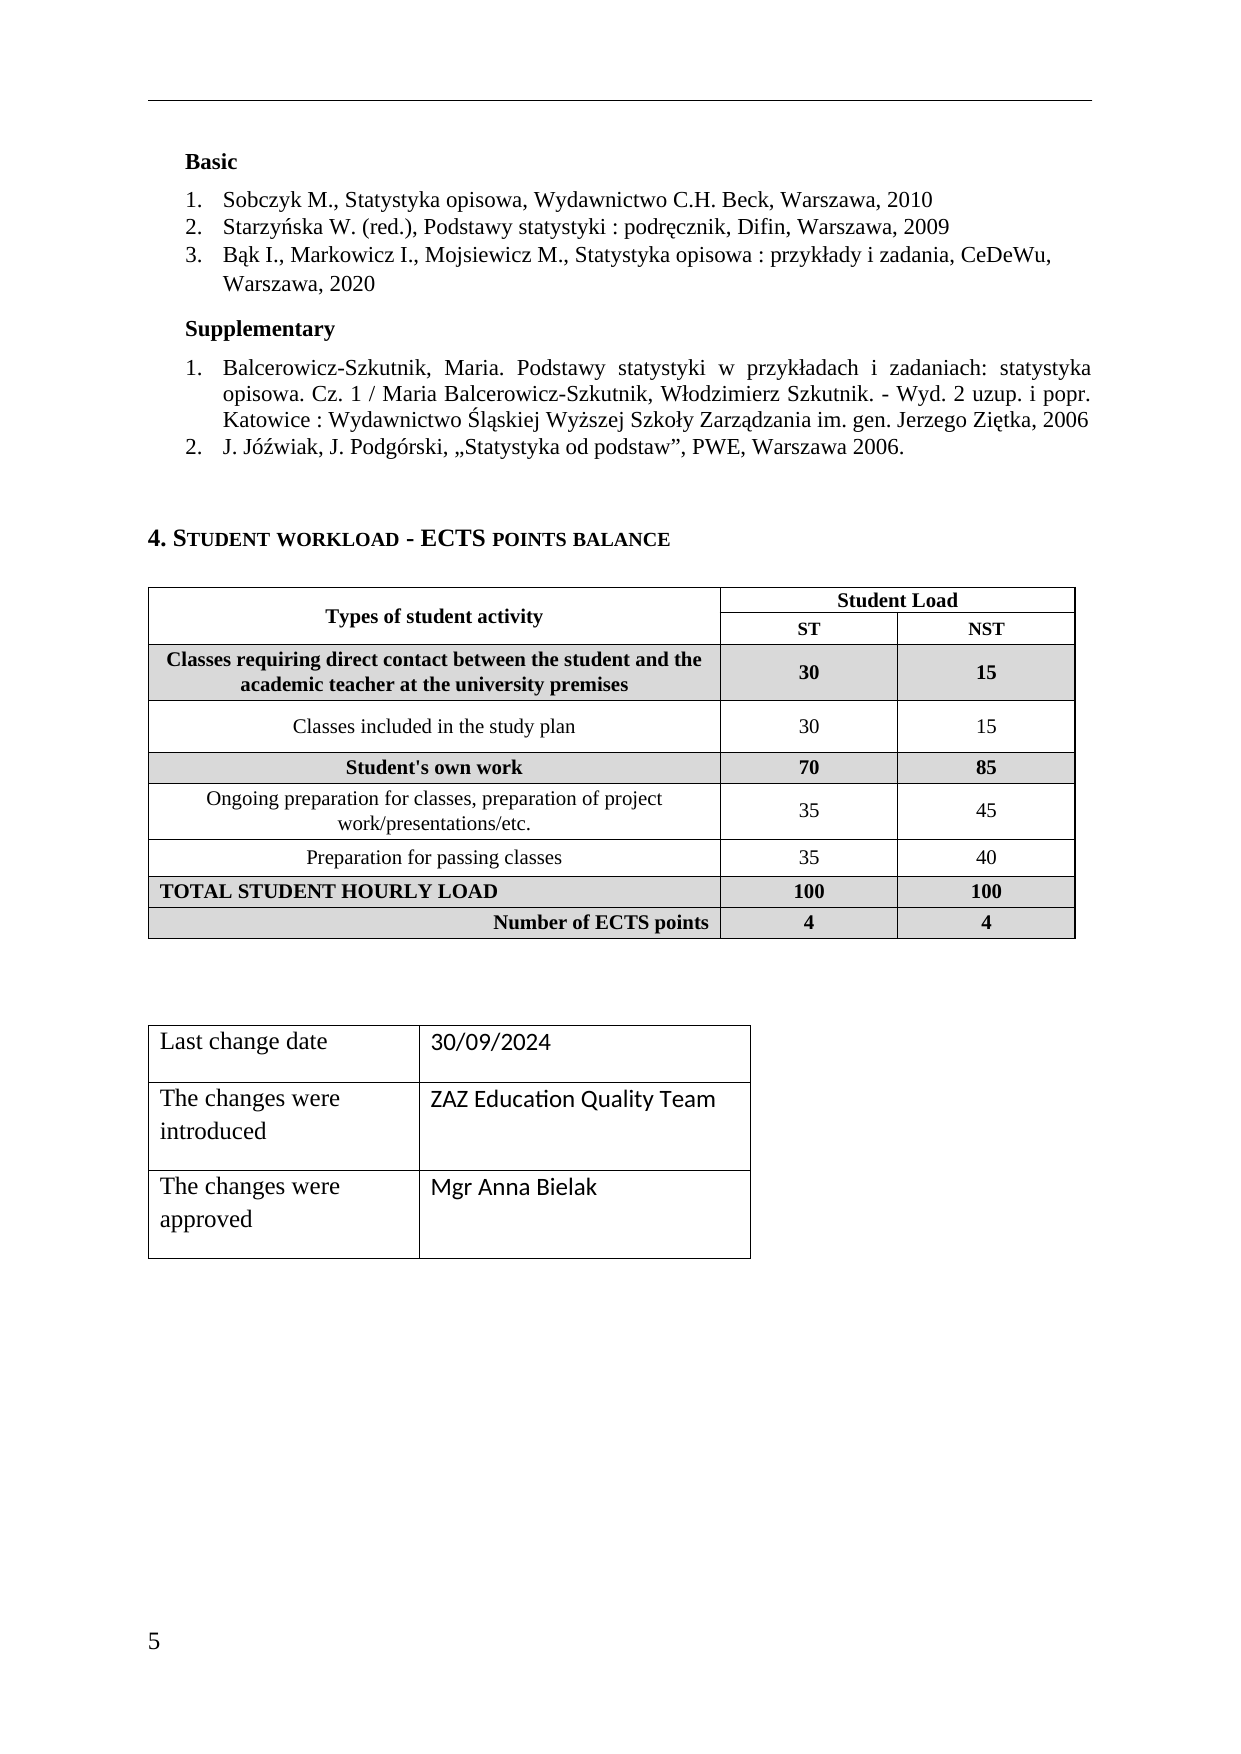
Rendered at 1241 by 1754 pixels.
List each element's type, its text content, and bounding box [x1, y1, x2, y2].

table_cell TOTAL STUDENT HOURLY LOAD [149, 877, 720, 907]
table_cell 15 [898, 701, 1074, 752]
table_cell 70 [721, 753, 897, 783]
table_cell ST [721, 613, 897, 644]
table_cell 4 [898, 908, 1074, 938]
list Starzyńska W. (red.), Podstawy statystyki : podręcznik, Difin, Warszawa, 2009 [185, 213, 1092, 239]
list Bąk I., Markowicz I., Mojsiewicz M., Statystyka opisowa : przykłady i zadania, CeDeWu, Warszawa, 2020 [185, 241, 1092, 296]
text Supplementary [185, 315, 1092, 341]
table_cell Preparation for passing classes [149, 840, 720, 876]
table_cell 15 [898, 645, 1074, 700]
table_header Types of student activity [149, 588, 720, 644]
table_cell 45 [898, 784, 1074, 839]
table_cell Ongoing preparation for classes, preparation of project work/presentations/etc. [149, 784, 720, 839]
table_cell 30 [721, 701, 897, 752]
table_cell ZAZ Education Quality Team [420, 1083, 750, 1170]
table_cell 35 [721, 840, 897, 876]
table_cell NST [898, 613, 1074, 644]
table_header Last change date [149, 1026, 419, 1082]
table_cell The changes were introduced [149, 1083, 419, 1170]
table_cell 4 [721, 908, 897, 938]
table_cell 85 [898, 753, 1074, 783]
table_cell The changes were approved [149, 1171, 419, 1258]
table_cell 100 [898, 877, 1074, 907]
table_cell Student's own work [149, 753, 720, 783]
table_cell 100 [721, 877, 897, 907]
table_cell Mgr Anna Bielak [420, 1171, 750, 1258]
table_cell 40 [898, 840, 1074, 876]
table_cell Number of ECTS points [149, 908, 720, 938]
table_cell 30 [721, 645, 897, 700]
table_cell Classes requiring direct contact between the student and the academic teacher at the university premises [149, 645, 720, 700]
table_header Student Load [721, 588, 1074, 612]
list J. Jóźwiak, J. Podgórski, „Statystyka od podstaw”, PWE, Warszawa 2006. [185, 433, 1092, 459]
text Basic [185, 148, 1092, 174]
list Balcerowicz-Szkutnik, Maria. Podstawy statystyki w przykładach i zadaniach: statystyka opisowa. Cz. 1 / Maria Balcerowicz-Szkutnik, Włodzimierz Szkutnik. - Wyd. 2 uzup. i popr. Katowice : Wydawnictwo Śląskiej Wyższej Szkoły Zarządzania im. gen. Jerzego Ziętka, 2006 [185, 354, 1092, 433]
table_cell Classes included in the study plan [149, 701, 720, 752]
table_cell 35 [721, 784, 897, 839]
table_header 30/09/2024 [420, 1026, 750, 1082]
list Sobczyk M., Statystyka opisowa, Wydawnictwo C.H. Beck, Warszawa, 2010 [185, 187, 1092, 213]
text 4. Student workload - ECTS points balance [148, 523, 1092, 552]
